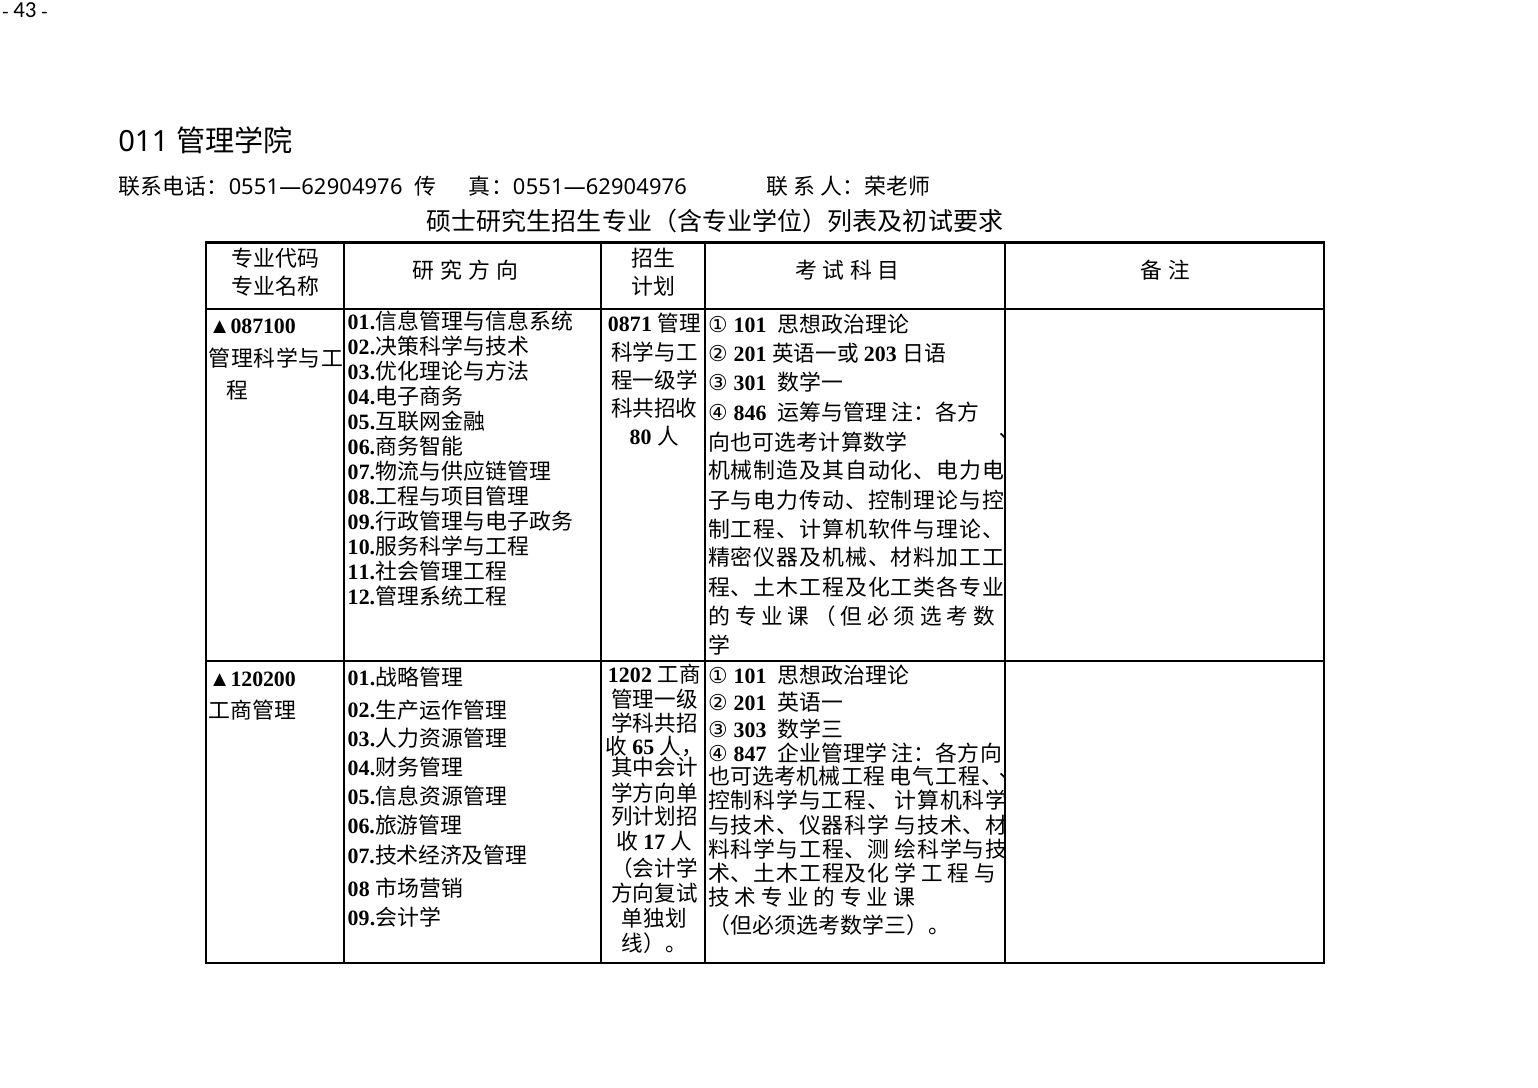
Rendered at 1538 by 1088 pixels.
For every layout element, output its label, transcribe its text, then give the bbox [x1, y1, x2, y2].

text 硕士研究生招生专业（含专业学位）列表及初试要求 [426, 201, 1344, 235]
table_cell 1202 工商 管理一级 学科共招 收 65 人， 其中会计 学方向单 列计划招 收 17 人 （会计学 方向复试 单独划 线）。 [602, 662, 704, 962]
table_header 专业代码 专业名称 [207, 244, 343, 308]
table_header 考 试 科 目 [706, 244, 1004, 308]
table_cell ① 101 思想政治理论 ② 201 英语一 ③ 303 数学三 ④ 847 企业管理学 注：各方向也可选考机械工程 电气工程、控制科学与工程、 计算机科学与技术、仪器科学 与技术、材料科学与工程、测 绘科学与技术、土木工程及化 学 工 程 与 技 术 专 业 的 专 业 课 （但必须选考数学三）。 [706, 662, 1004, 962]
table_cell ▲087100 管理科学与工 程 [207, 310, 343, 660]
table_cell 0871 管理 科学与工 程一级学 科共招收 80 人 [602, 310, 704, 660]
table_header 招生 计划 [602, 244, 704, 308]
table_cell 01.信息管理与信息系统 02.决策科学与技术 03.优化理论与方法 04.电子商务 05.互联网金融 06.商务智能 07.物流与供应链管理 08.工程与项目管理 09.行政管理与电子政务 10.服务科学与工程 11.社会管理工程 12.管理系统工程 [345, 310, 600, 660]
table_cell 、 [1006, 662, 1323, 962]
table_cell ① 101 思想政治理论 ② 201 英语一或 203 日语 ③ 301 数学一 ④ 846 运筹与管理 注：各方向也可选考计算数学 机械制造及其自动化、电力电 子与电力传动、控制理论与控 制工程、计算机软件与理论、 精密仪器及机械、材料加工工 程、土木工程及化工类各专业 的 专 业 课 （ 但 必 须 选 考 数 学 一）。 [706, 310, 1004, 660]
table_cell 、 [1006, 310, 1323, 660]
table_header 研 究 方 向 [345, 244, 600, 308]
text 联系电话：0551—62904976 传 真：0551—62904976 联 系 人：荣老师 [118, 169, 1344, 201]
table_cell 01.战略管理 02.生产运作管理 03.人力资源管理 04.财务管理 05.信息资源管理 06.旅游管理 07.技术经济及管理 08 市场营销 09.会计学 [345, 662, 600, 962]
text 011 管理学院 [118, 120, 1344, 156]
table_cell ▲120200 工商管理 [207, 662, 343, 962]
table_header 备 注 [1006, 244, 1323, 308]
